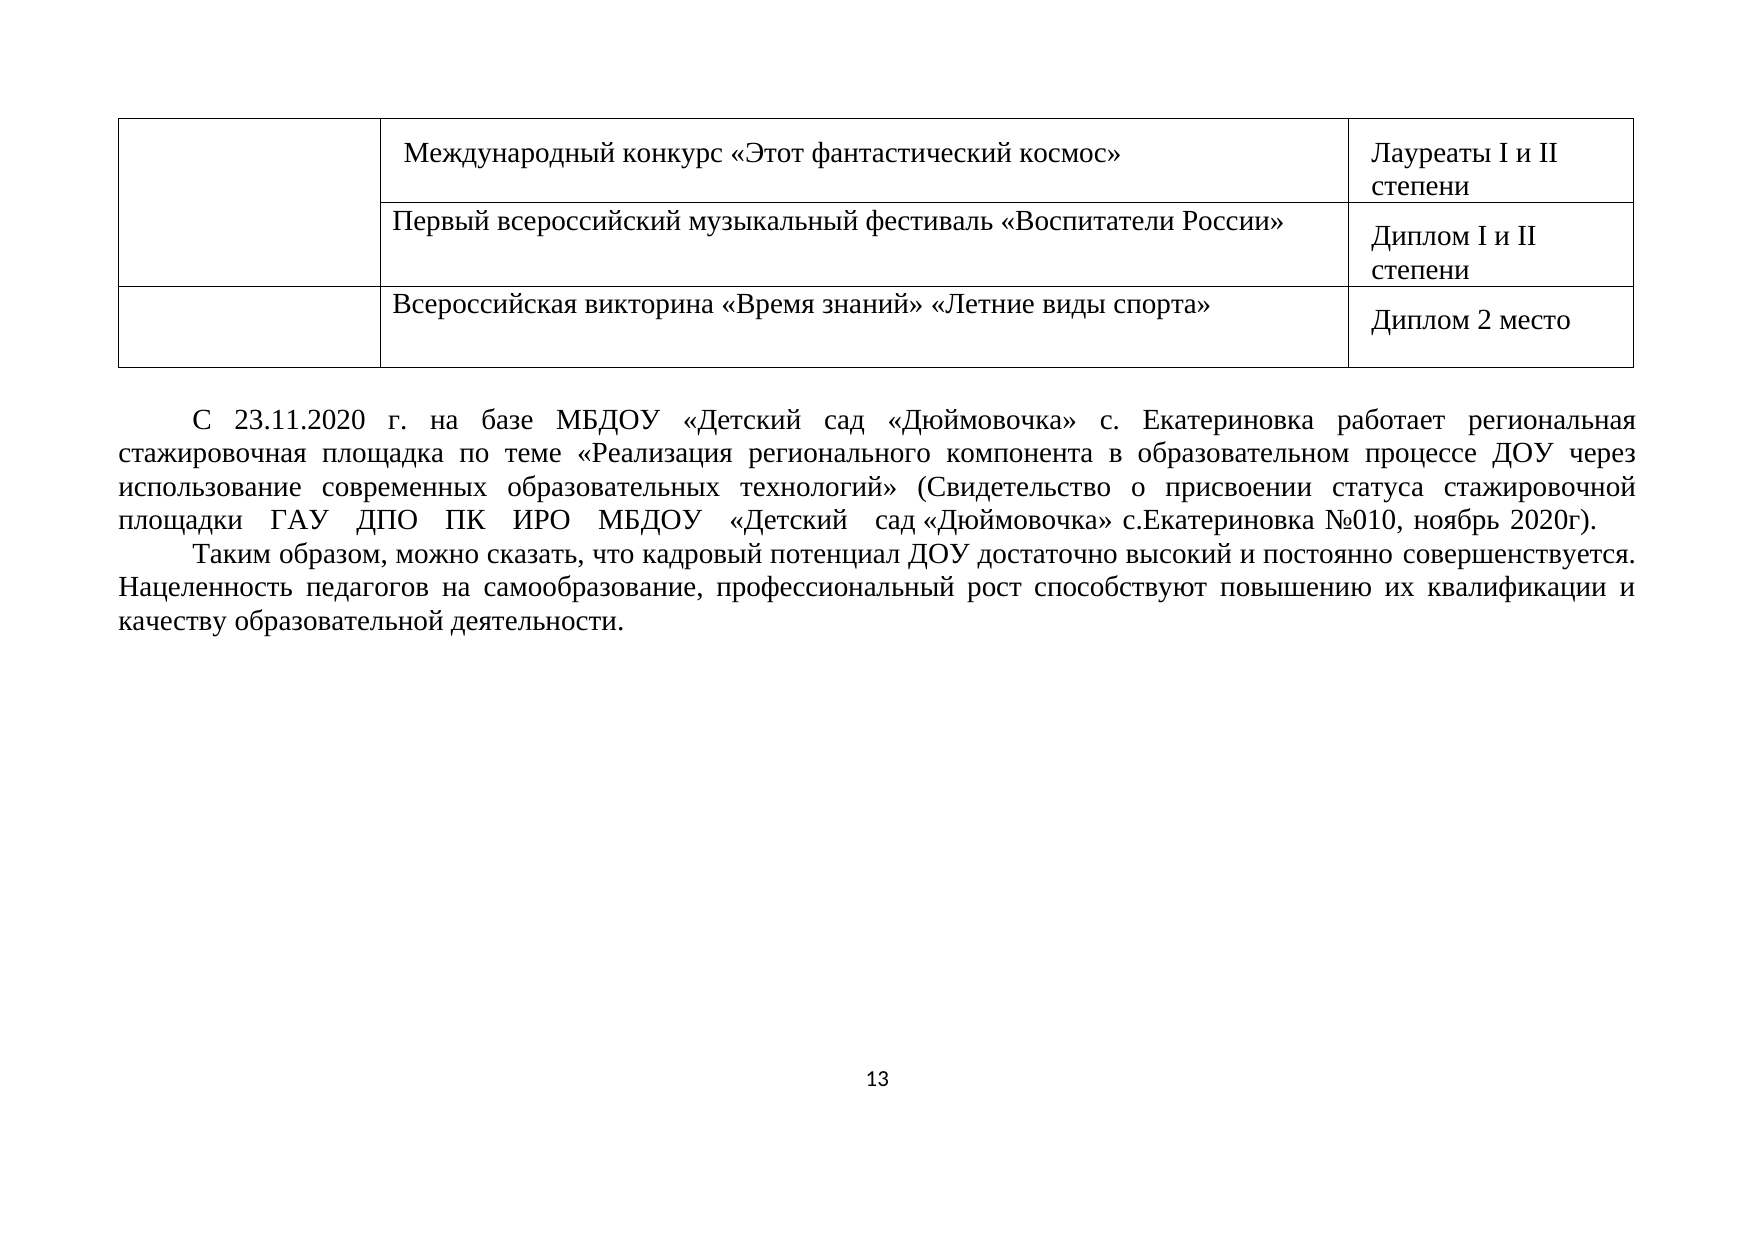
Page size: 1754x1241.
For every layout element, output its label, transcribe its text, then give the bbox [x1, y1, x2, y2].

table_cell Международный конкурс «Этот фантастический космос» [381, 119, 1348, 202]
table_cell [1349, 119, 1633, 202]
text С 23.11.2020 г. на базе МБДОУ «Детский сад «Дюймовочка» с. Екатериновка работает региональная стажировочная площадка по теме «Реализация регионального компонента в образовательном процессе ДОУ через использование современных образовательных технологий» (Свидетельство о присвоении статуса стажировочной площадки ГАУ ДПО ПК ИРО МБДОУ «Детский сад «Дюймовочка» с.Екатериновка №010, ноябрь 2020г). [118, 402, 1636, 536]
table_cell Первый всероссийский музыкальный фестиваль «Воспитатели России» [381, 203, 1348, 286]
text Таким образом, можно сказать, что кадровый потенциал ДОУ достаточно высокий и постоянно совершенствуется. Нацеленность педагогов на самообразование, профессиональный рост способствуют повышению их квалификации и качеству образовательной деятельности. [118, 536, 1636, 637]
table_cell [119, 287, 380, 367]
table_cell Всероссийская викторина «Время знаний» «Летние виды спорта» [381, 287, 1348, 367]
table_cell Диплом 2 место [1349, 287, 1633, 367]
table_cell Диплом I и II степени [1349, 203, 1633, 286]
